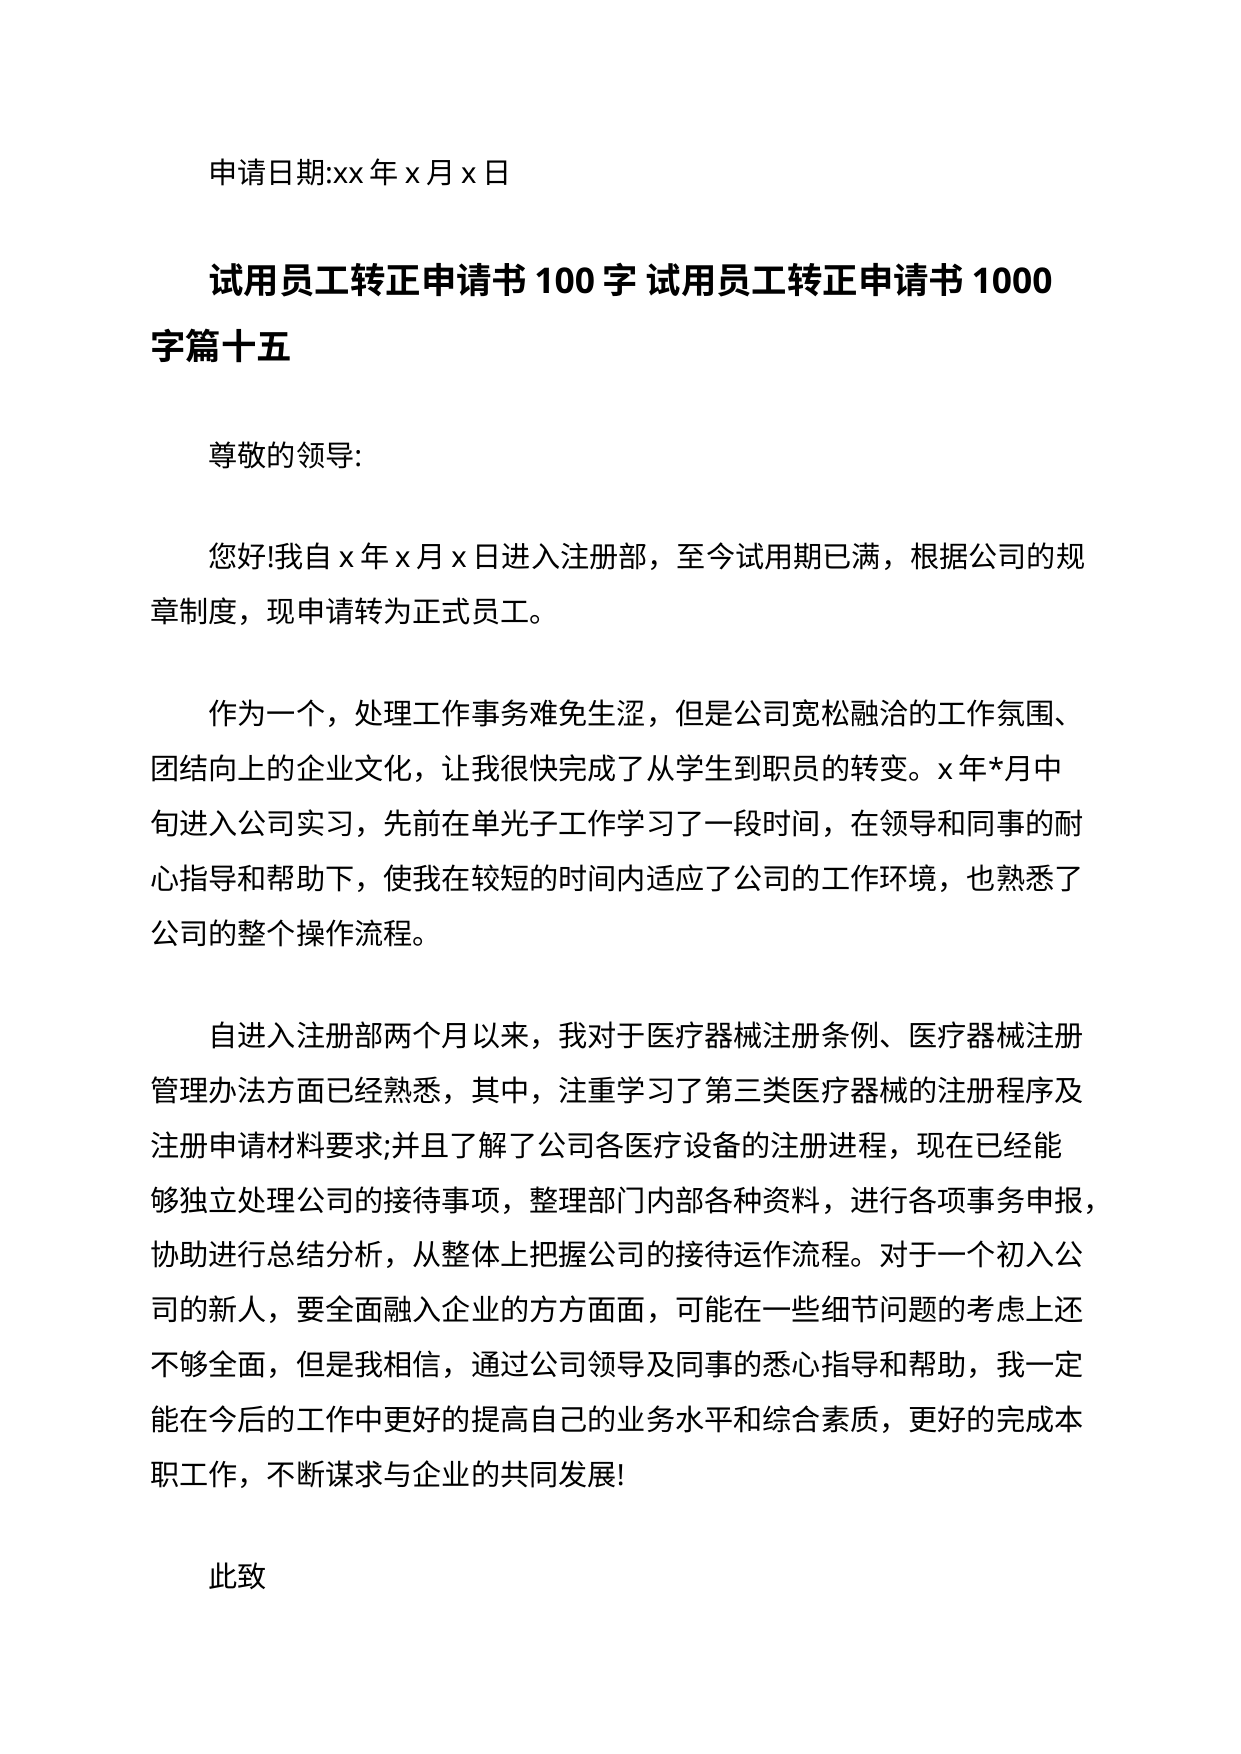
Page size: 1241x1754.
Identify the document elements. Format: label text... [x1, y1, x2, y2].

text 自进入注册部两个月以来，我对于医疗器械注册条例、医疗器械注册管理办法方面已经熟悉，其中，注重学习了第三类医疗器械的注册程序及注册申请材料要求;并且了解了公司各医疗设备的注册进程，现在已经能够独立处理公司的接待事项，整理部门内部各种资料，进行各项事务申报，协助进行总结分析，从整体上把握公司的接待运作流程。对于一个初入公司的新人，要全面融入企业的方方面面，可能在一些细节问题的考虑上还不够全面，但是我相信，通过公司领导及同事的悉心指导和帮助，我一定能在今后的工作中更好的提高自己的业务水平和综合素质，更好的完成本职工作，不断谋求与企业的共同发展! [150, 1012, 1090, 1494]
text 此致 [150, 1553, 1090, 1596]
text 申请日期:xx年x月x日 [150, 150, 1090, 192]
text 您好!我自x年x月x日进入注册部，至今试用期已满，根据公司的规章制度，现申请转为正式员工。 [150, 534, 1090, 631]
text 尊敬的领导: [150, 432, 1090, 474]
text 试用员工转正申请书100字 试用员工转正申请书1000字篇十五 [150, 252, 1090, 370]
text 作为一个，处理工作事务难免生涩，但是公司宽松融洽的工作氛围、团结向上的企业文化，让我很快完成了从学生到职员的转变。x年*月中旬进入公司实习，先前在单光子工作学习了一段时间，在领导和同事的耐心指导和帮助下，使我在较短的时间内适应了公司的工作环境，也熟悉了公司的整个操作流程。 [150, 691, 1090, 953]
